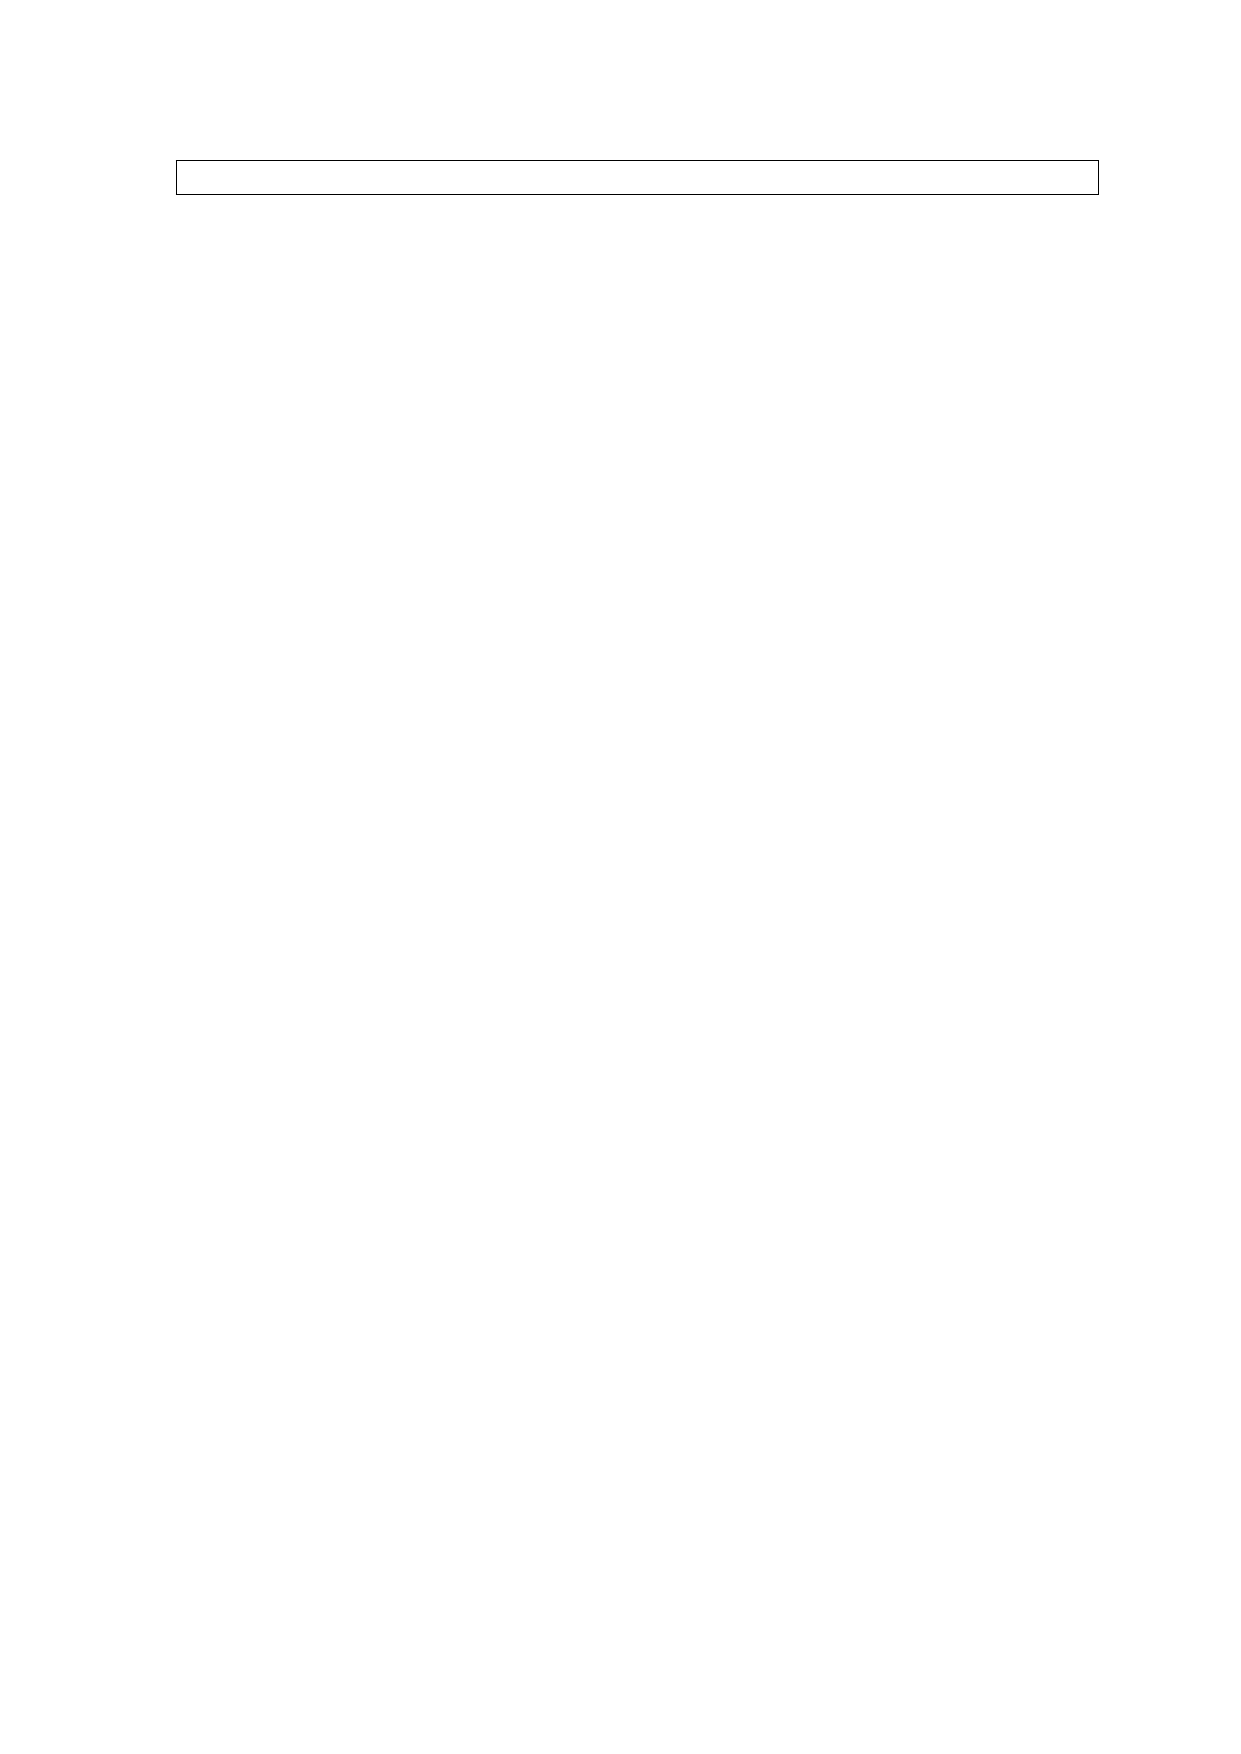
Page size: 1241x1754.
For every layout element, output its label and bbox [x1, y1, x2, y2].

table_header [177, 161, 1098, 194]
